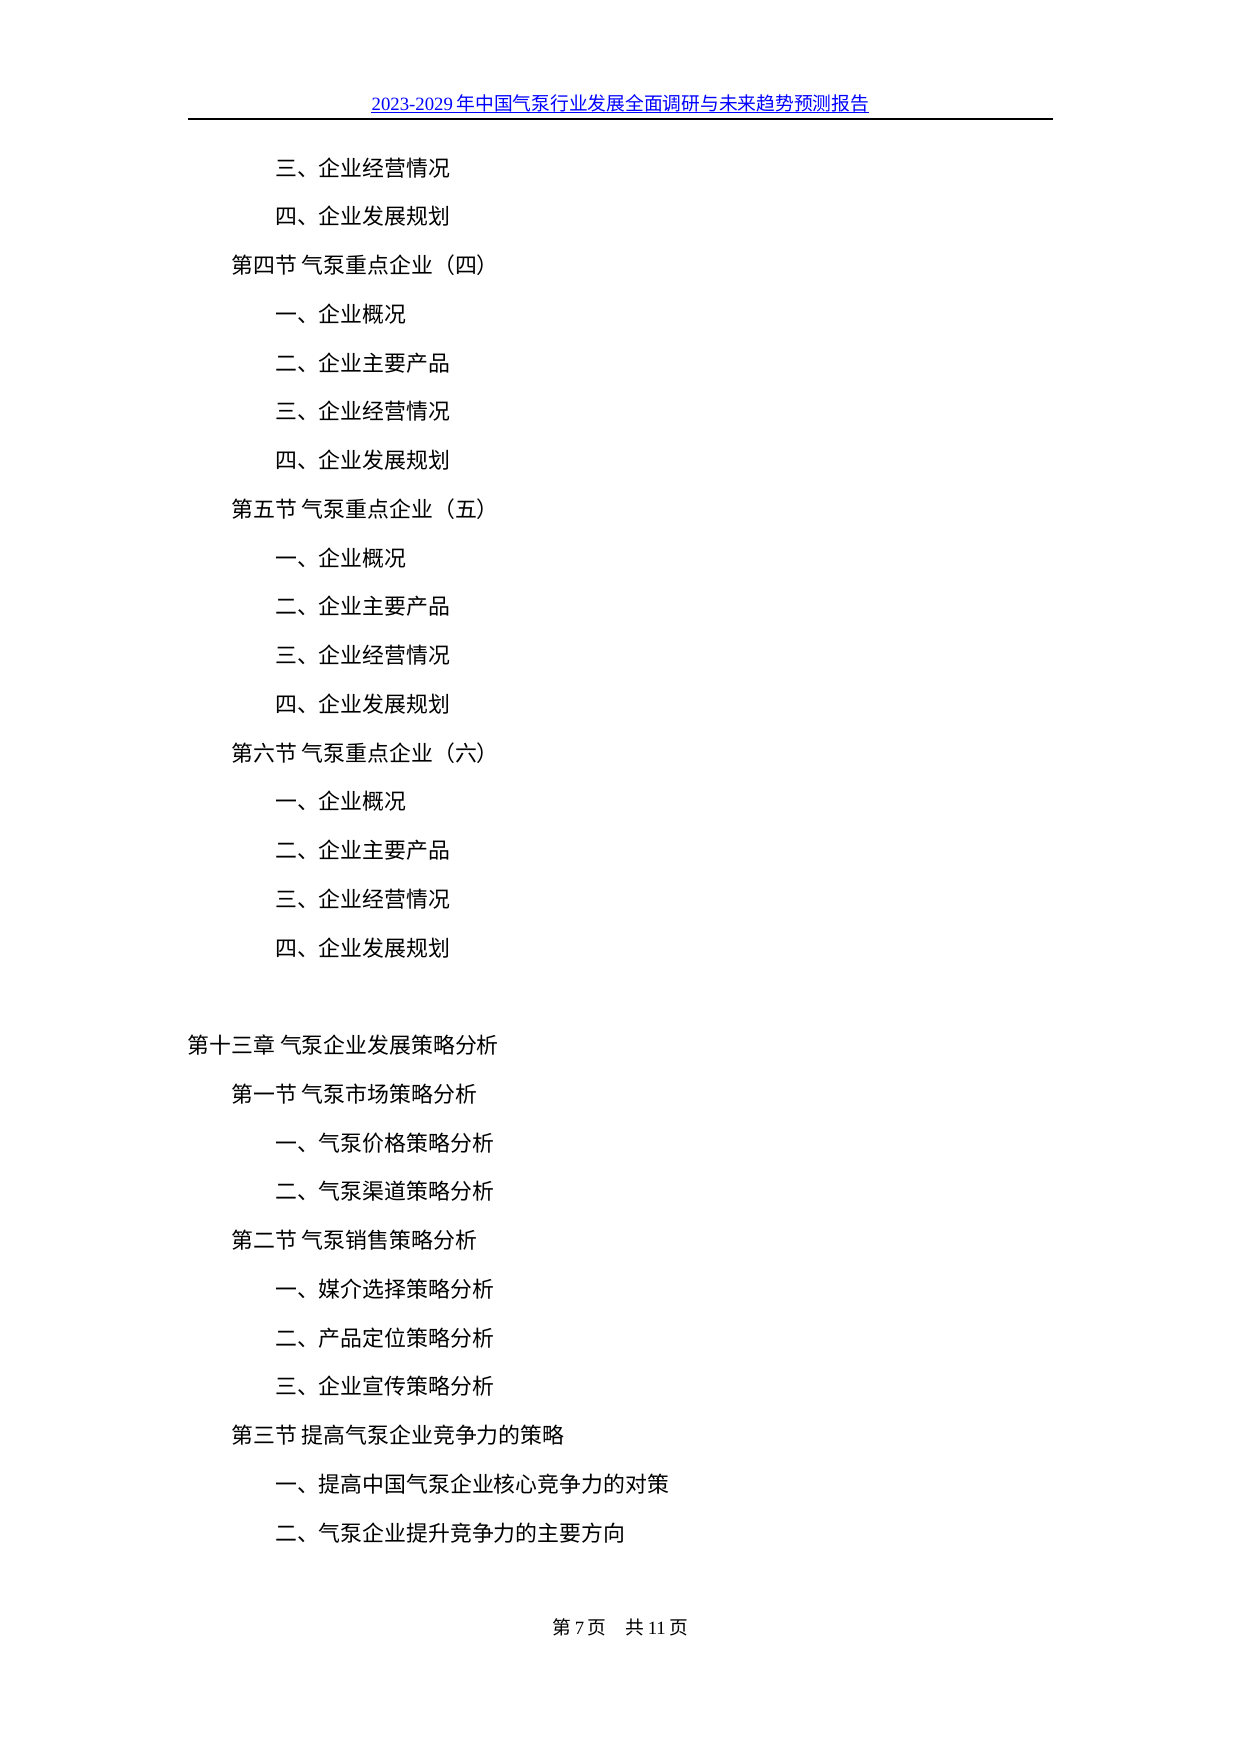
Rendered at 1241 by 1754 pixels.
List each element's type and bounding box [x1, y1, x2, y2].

text [187, 150, 1053, 1548]
